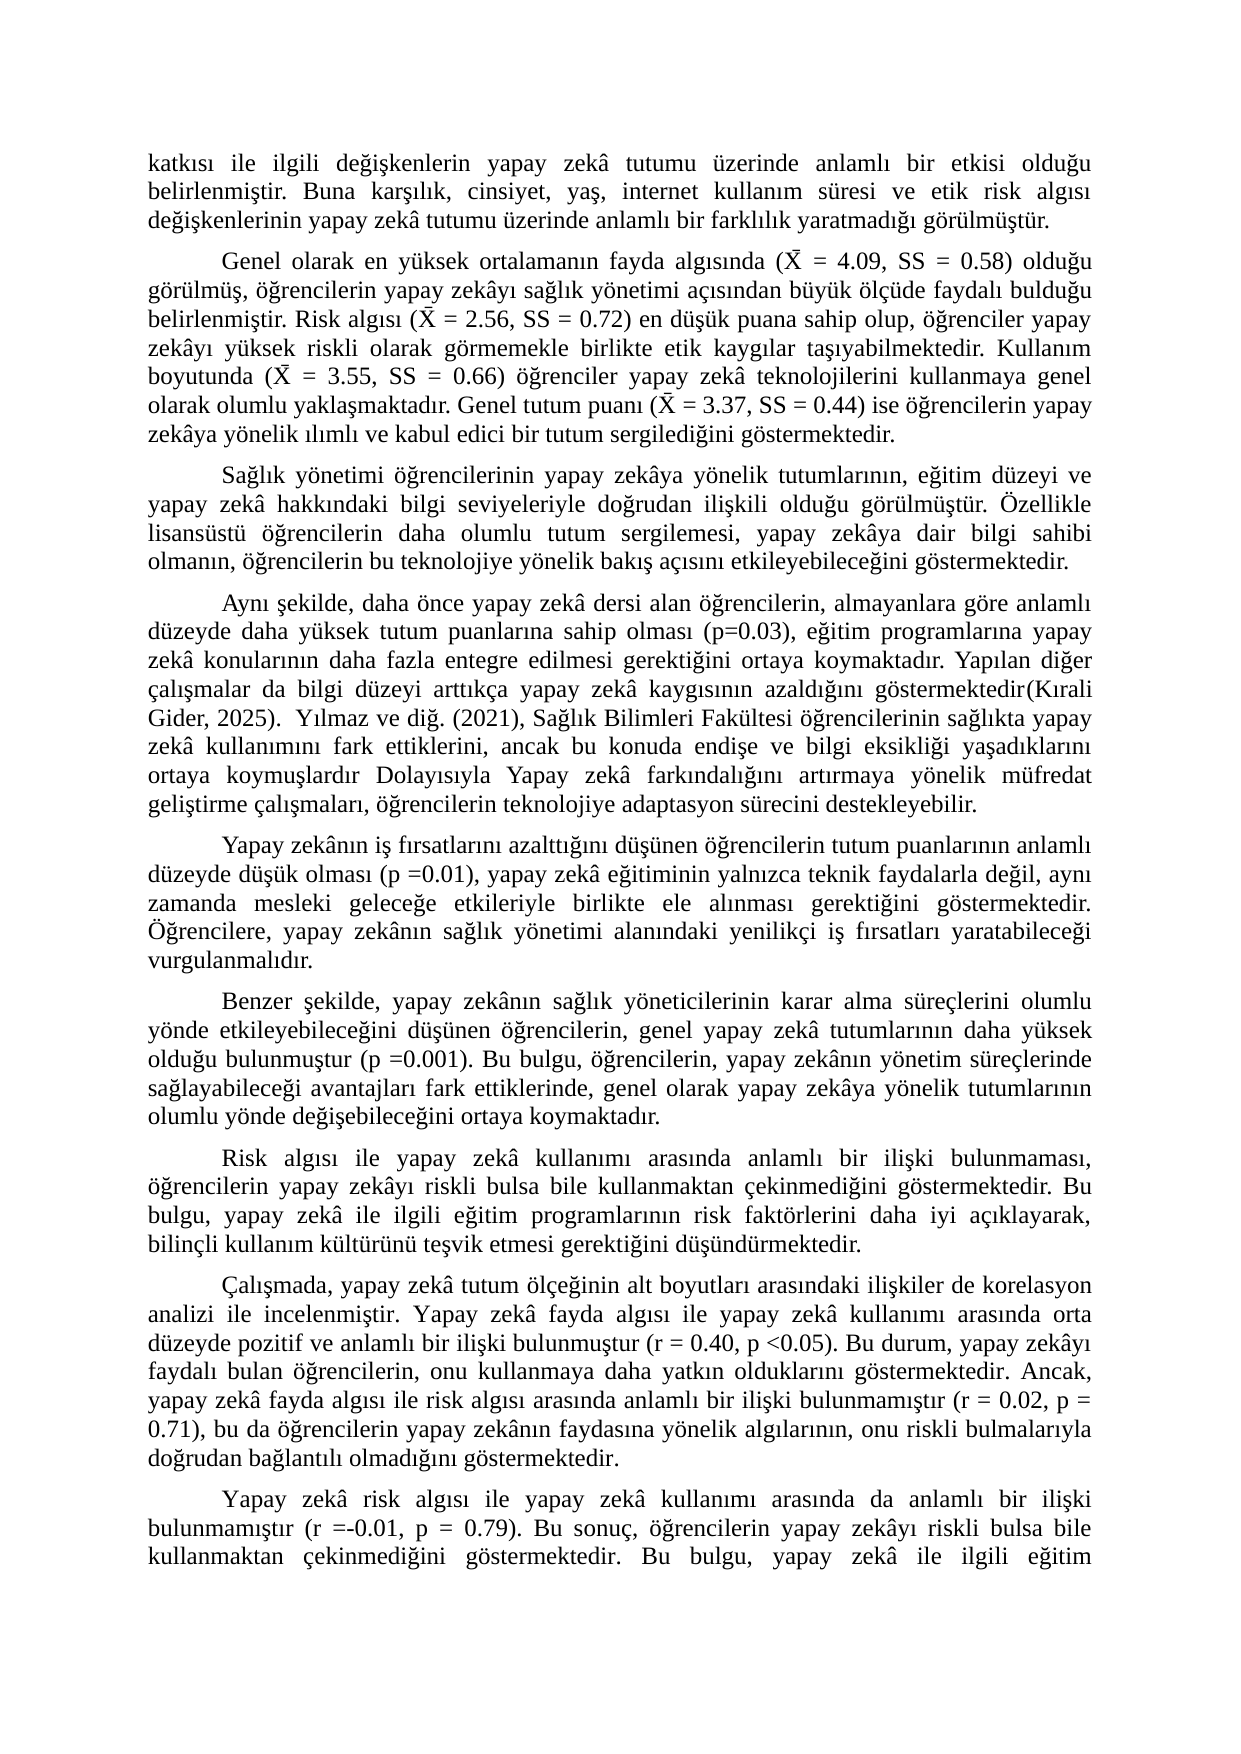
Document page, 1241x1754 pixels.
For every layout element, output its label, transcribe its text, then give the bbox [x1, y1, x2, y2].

text Genel olarak en yüksek ortalamanın fayda algısında (X̄ = 4.09, SS = 0.58) olduğu görülmüş, öğrencilerin yapay zekâyı sağlık yönetimi açısından büyük ölçüde faydalı bulduğu belirlenmiştir. Risk algısı (X̄ = 2.56, SS = 0.72) en düşük puana sahip olup, öğrenciler yapay zekâyı yüksek riskli olarak görmemekle birlikte etik kaygılar taşıyabilmektedir. Kullanım boyutunda (X̄ = 3.55, SS = 0.66) öğrenciler yapay zekâ teknolojilerini kullanmaya genel olarak olumlu yaklaşmaktadır. Genel tutum puanı (X̄ = 3.37, SS = 0.44) ise öğrencilerin yapay zekâya yönelik ılımlı ve kabul edici bir tutum sergilediğini göstermektedir. [148, 246, 1093, 448]
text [148, 148, 1093, 234]
text Sağlık yönetimi öğrencilerinin yapay zekâya yönelik tutumlarının, eğitim düzeyi ve yapay zekâ hakkındaki bilgi seviyeleriyle doğrudan ilişkili olduğu görülmüştür. Özellikle lisansüstü öğrencilerin daha olumlu tutum sergilemesi, yapay zekâya dair bilgi sahibi olmanın, öğrencilerin bu teknolojiye yönelik bakış açısını etkileyebileceğini göstermektedir. [148, 460, 1093, 575]
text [148, 1484, 1093, 1570]
text Yapay zekânın iş fırsatlarını azalttığını düşünen öğrencilerin tutum puanlarının anlamlı düzeyde düşük olması (p =0.01), yapay zekâ eğitiminin yalnızca teknik faydalarla değil, aynı zamanda mesleki geleceğe etkileriyle birlikte ele alınması gerektiğini göstermektedir. Öğrencilere, yapay zekânın sağlık yönetimi alanındaki yenilikçi iş fırsatları yaratabileceği vurgulanmalıdır. [148, 830, 1093, 974]
text Çalışmada, yapay zekâ tutum ölçeğinin alt boyutları arasındaki ilişkiler de korelasyon analizi ile incelenmiştir. Yapay zekâ fayda algısı ile yapay zekâ kullanımı arasında orta düzeyde pozitif ve anlamlı bir ilişki bulunmuştur (r = 0.40, p <0.05). Bu durum, yapay zekâyı faydalı bulan öğrencilerin, onu kullanmaya daha yatkın olduklarını göstermektedir. Ancak, yapay zekâ fayda algısı ile risk algısı arasında anlamlı bir ilişki bulunmamıştır (r = 0.02, p = 0.71), bu da öğrencilerin yapay zekânın faydasına yönelik algılarının, onu riskli bulmalarıyla doğrudan bağlantılı olmadığını göstermektedir. [148, 1270, 1093, 1471]
text Risk algısı ile yapay zekâ kullanımı arasında anlamlı bir ilişki bulunmaması, öğrencilerin yapay zekâyı riskli bulsa bile kullanmaktan çekinmediğini göstermektedir. Bu bulgu, yapay zekâ ile ilgili eğitim programlarının risk faktörlerini daha iyi açıklayarak, bilinçli kullanım kültürünü teşvik etmesi gerektiğini düşündürmektedir. [148, 1143, 1093, 1258]
text Benzer şekilde, yapay zekânın sağlık yöneticilerinin karar alma süreçlerini olumlu yönde etkileyebileceğini düşünen öğrencilerin, genel yapay zekâ tutumlarının daha yüksek olduğu bulunmuştur (p =0.001). Bu bulgu, öğrencilerin, yapay zekânın yönetim süreçlerinde sağlayabileceği avantajları fark ettiklerinde, genel olarak yapay zekâya yönelik tutumlarının olumlu yönde değişebileceğini ortaya koymaktadır. [148, 986, 1093, 1130]
text Aynı şekilde, daha önce yapay zekâ dersi alan öğrencilerin, almayanlara göre anlamlı düzeyde daha yüksek tutum puanlarına sahip olması (p=0.03), eğitim programlarına yapay zekâ konularının daha fazla entegre edilmesi gerektiğini ortaya koymaktadır. Yapılan diğer çalışmalar da bilgi düzeyi arttıkça yapay zekâ kaygısının azaldığını göstermektedir Yılmaz ve diğ. (2021), Sağlık Bilimleri Fakültesi öğrencilerinin sağlıkta yapay zekâ kullanımını fark ettiklerini, ancak bu konuda endişe ve bilgi eksikliği yaşadıklarını ortaya koymuşlardır Dolayısıyla Yapay zekâ farkındalığını artırmaya yönelik müfredat geliştirme çalışmaları, öğrencilerin teknolojiye adaptasyon sürecini destekleyebilir. [148, 588, 1093, 818]
